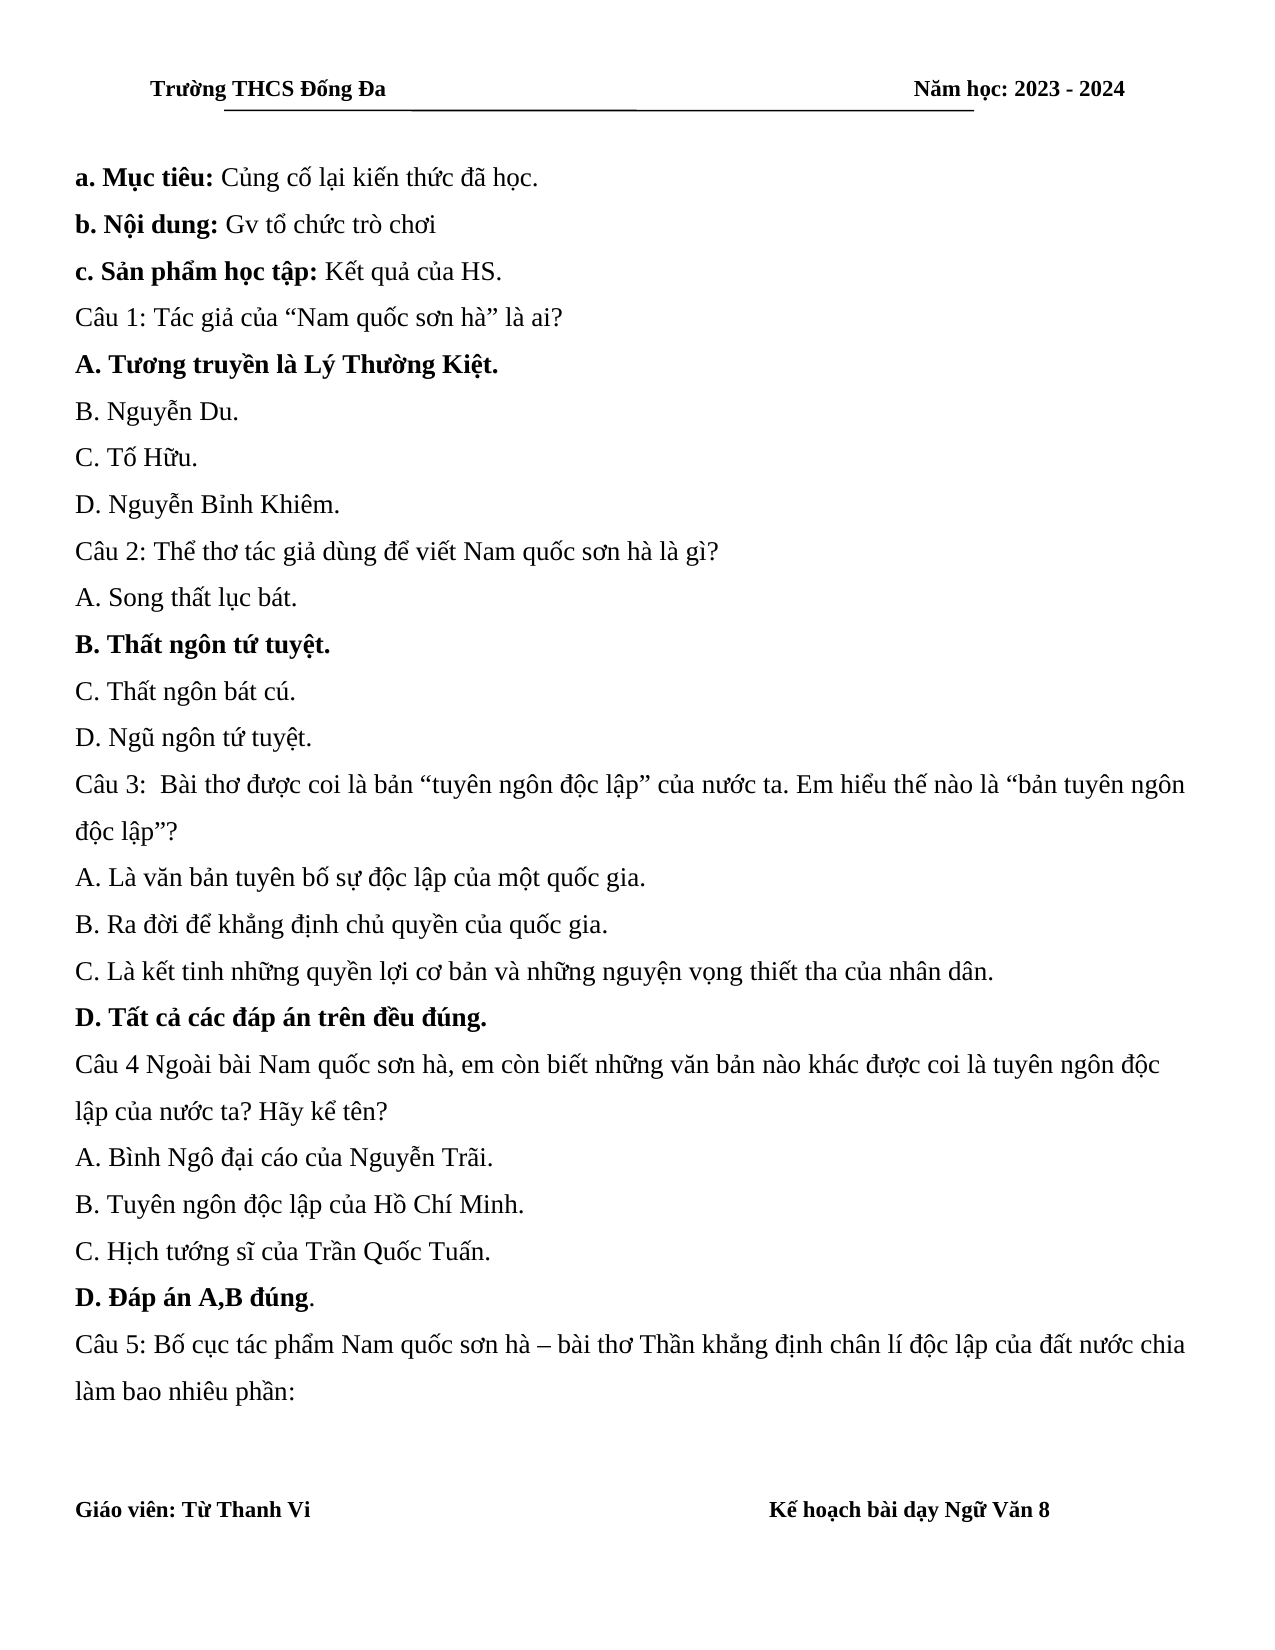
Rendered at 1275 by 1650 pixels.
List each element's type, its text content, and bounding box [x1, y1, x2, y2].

text Câu 4 Ngoài bài Nam quốc sơn hà, em còn biết những văn bản nào khác được coi là tuyên ngôn độc lập của nước ta? Hãy kể tên? [75, 1048, 1200, 1126]
text Câu 1: Tác giả của “Nam quốc sơn hà” là ai? [75, 301, 1200, 332]
text B. Ra đời để khẳng định chủ quyền của quốc gia. [75, 908, 1200, 939]
text D. Tất cả các đáp án trên đều đúng. [75, 1001, 1200, 1032]
text A. Là văn bản tuyên bố sự độc lập của một quốc gia. [75, 861, 1200, 892]
text B. Nguyễn Du. [75, 394, 1200, 426]
text Câu 2: Thể thơ tác giả dùng để viết Nam quốc sơn hà là gì? [75, 534, 1200, 566]
text C. Thất ngôn bát cú. [75, 674, 1200, 706]
text b. Nội dung: Gv tổ chức trò chơi [75, 208, 1200, 239]
text B. Tuyên ngôn độc lập của Hồ Chí Minh. [75, 1188, 1200, 1219]
text C. Là kết tinh những quyền lợi cơ bản và những nguyện vọng thiết tha của nhân dân. [75, 954, 1200, 986]
text A. Bình Ngô đại cáo của Nguyễn Trãi. [75, 1141, 1200, 1172]
text D. Ngũ ngôn tứ tuyệt. [75, 721, 1200, 752]
text D. Đáp án A,B đúng. [75, 1281, 1200, 1312]
text c. Sản phẩm học tập: Kết quả của HS. [75, 254, 1200, 286]
text A. Song thất lục bát. [75, 581, 1200, 612]
text Câu 5: Bố cục tác phẩm Nam quốc sơn hà – bài thơ Thần khẳng định chân lí độc lập của đất nước chia làm bao nhiêu phần: [75, 1328, 1200, 1406]
text C. Hịch tướng sĩ của Trần Quốc Tuấn. [75, 1234, 1200, 1266]
text C. Tố Hữu. [75, 441, 1200, 472]
text D. Nguyễn Bỉnh Khiêm. [75, 488, 1200, 519]
text a. Mục tiêu: Củng cố lại kiến thức đã học. [75, 161, 1200, 192]
text B. Thất ngôn tứ tuyệt. [75, 628, 1200, 659]
text A. Tương truyền là Lý Thường Kiệt. [75, 348, 1200, 379]
text Câu 3: Bài thơ được coi là bản “tuyên ngôn độc lập” của nước ta. Em hiểu thế nào là “bản tuyên ngôn độc lập”? [75, 768, 1200, 846]
